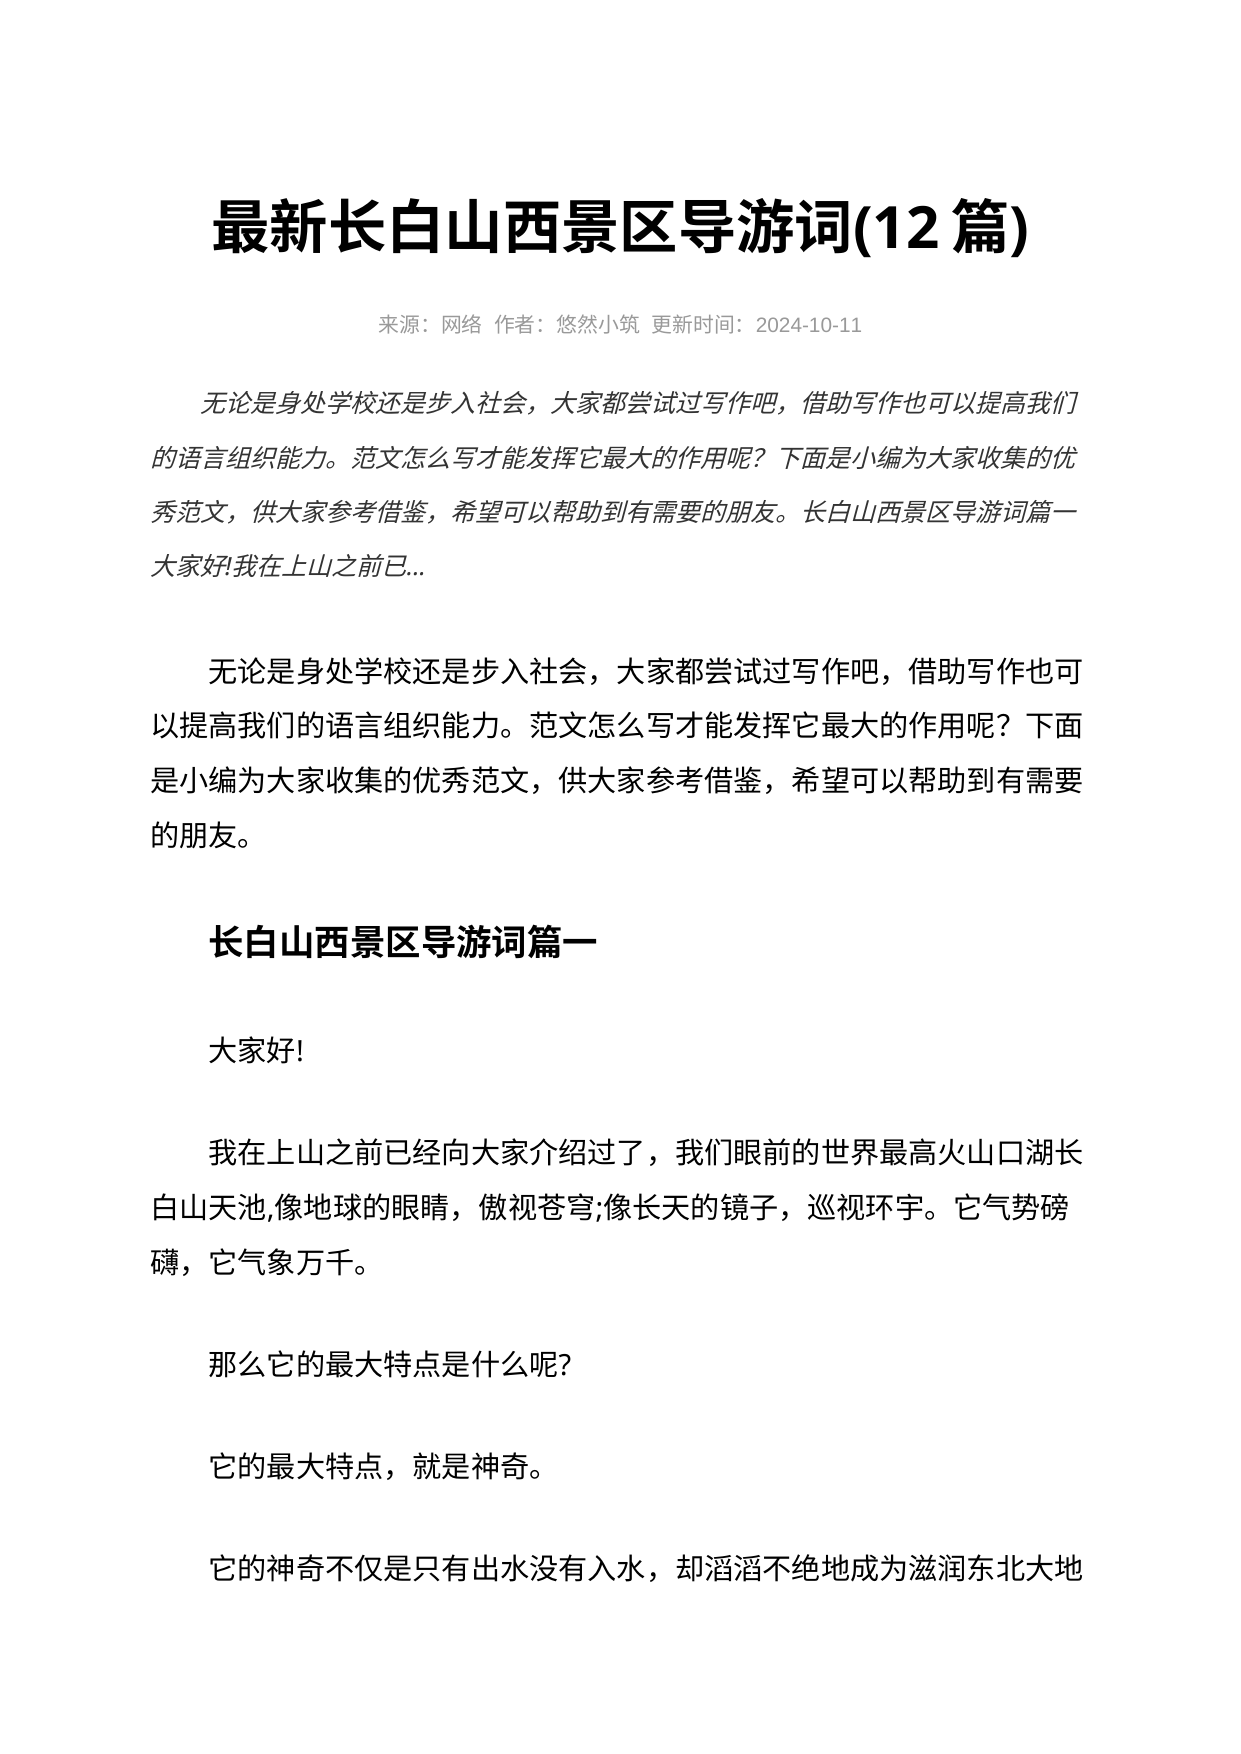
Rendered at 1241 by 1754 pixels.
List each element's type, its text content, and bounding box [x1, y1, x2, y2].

text 我在上山之前已经向大家介绍过了，我们眼前的世界最高火山口湖长白山天池,像地球的眼睛，傲视苍穹;像长天的镜子，巡视环宇。它气势磅礴，它气象万千。 [150, 1130, 1090, 1282]
subtitle 最新长白山西景区导游词(12篇) [150, 181, 1090, 266]
text 它的最大特点，就是神奇。 [150, 1444, 1090, 1486]
text 长白山西景区导游词篇一 [150, 914, 1090, 966]
text 大家好! [150, 1028, 1090, 1070]
text 无论是身处学校还是步入社会，大家都尝试过写作吧，借助写作也可以提高我们的语言组织能力。范文怎么写才能发挥它最大的作用呢？下面是小编为大家收集的优秀范文，供大家参考借鉴，希望可以帮助到有需要的朋友。 [150, 648, 1090, 855]
text 那么它的最大特点是什么呢? [150, 1342, 1090, 1384]
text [150, 1545, 1090, 1588]
text 来源：网络 作者：悠然小筑 更新时间：2024-10-11 [150, 313, 1090, 337]
text 无论是身处学校还是步入社会，大家都尝试过写作吧，借助写作也可以提高我们的语言组织能力。范文怎么写才能发挥它最大的作用呢？下面是小编为大家收集的优秀范文，供大家参考借鉴，希望可以帮助到有需要的朋友。长白山西景区导游词篇一大家好!我在上山之前已... [150, 384, 1090, 583]
